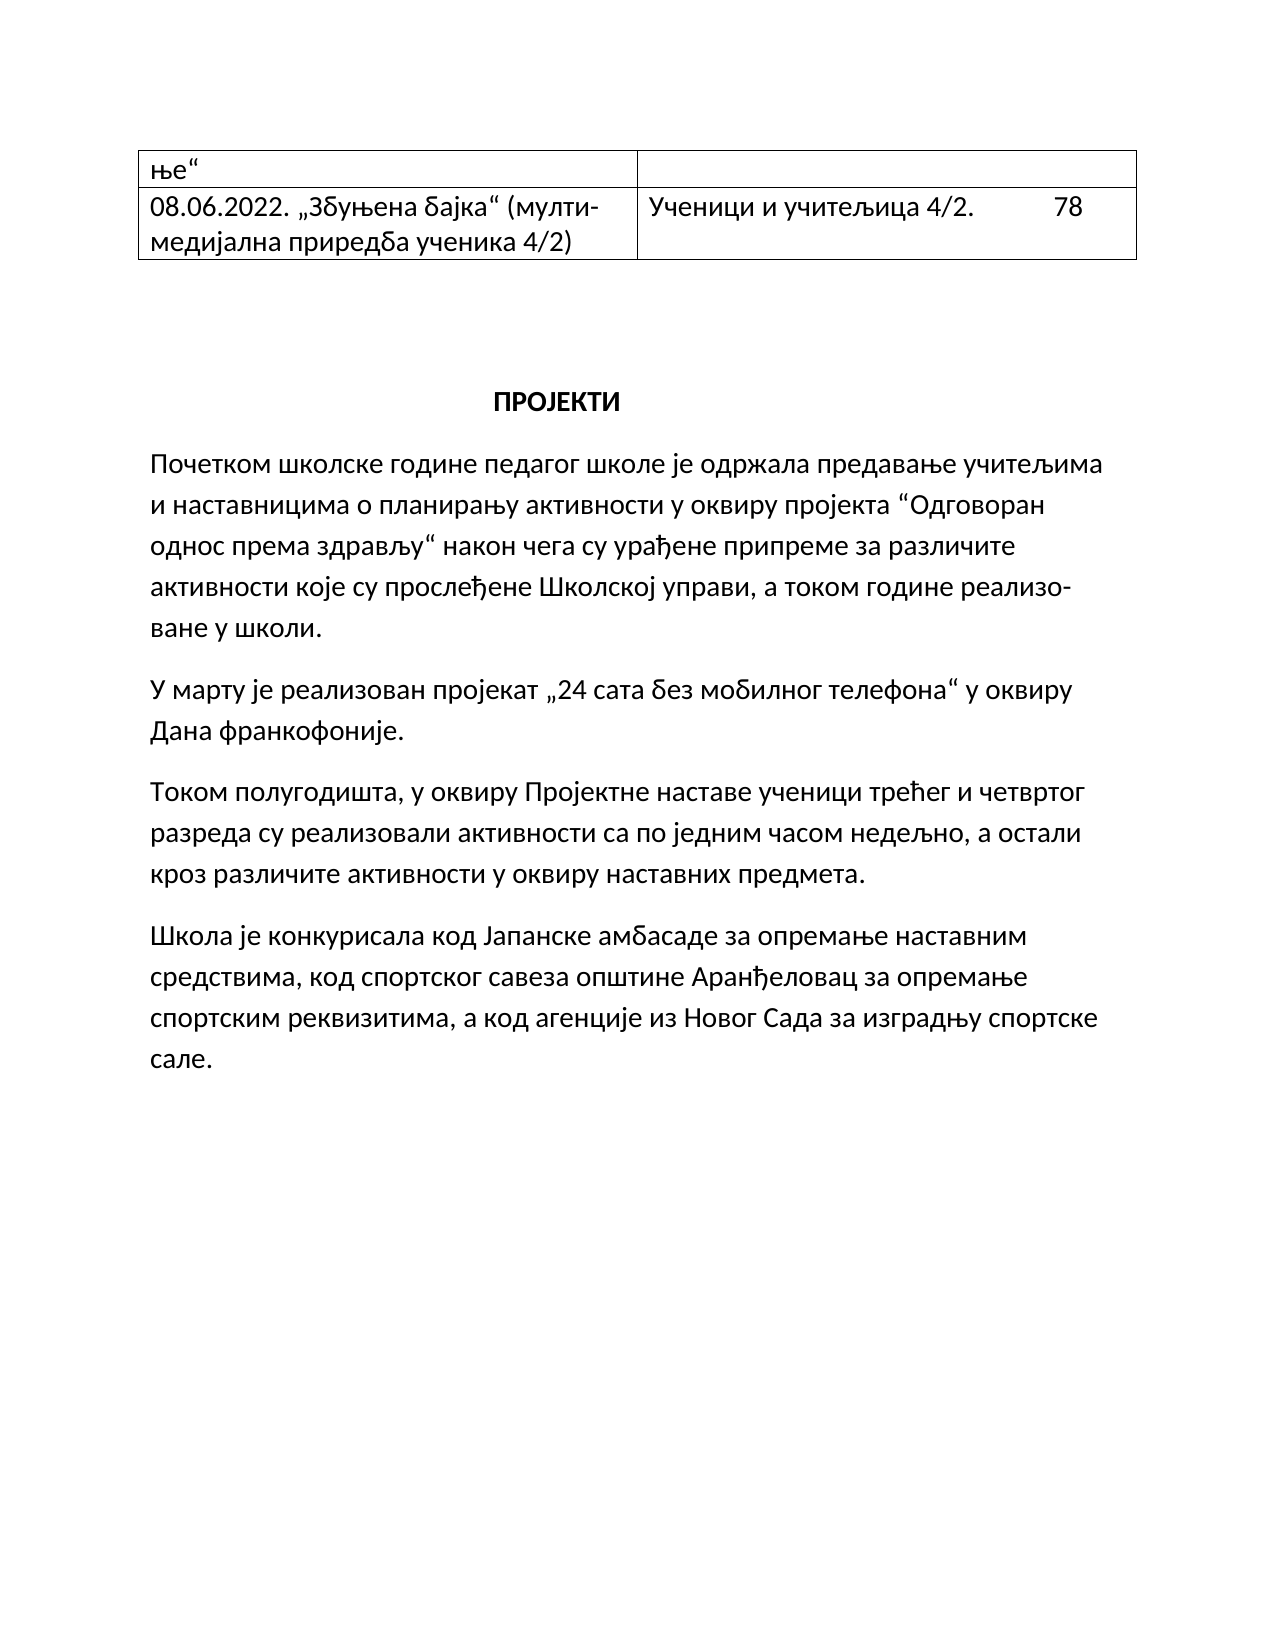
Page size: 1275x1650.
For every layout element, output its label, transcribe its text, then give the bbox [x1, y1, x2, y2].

table_cell Ученици и учитељица 4/2. 78 [638, 188, 1136, 259]
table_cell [638, 151, 1136, 187]
text У марту је реализован пројекат „24 сата без мобилног телефона“ у оквиру Дана франкофоније. [150, 671, 1125, 747]
text ПРОЈЕКТИ [150, 383, 1125, 419]
text Током полугодишта, у оквиру Пројектне наставе ученици трећег и четвртог разреда су реализовали активности са по једним часом недељно, а остали кроз различите активности у оквиру наставних предмета. [150, 773, 1125, 891]
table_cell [139, 151, 637, 187]
text Почетком школске године педагог школе је одржала предавање учитељима и наставницима о планирању активности у оквиру пројекта “Одговоран однос према здрављу“ након чега су урађене припреме за различите активности које су прослеђене Школској управи, а током године реализо-ване у школи. [150, 445, 1125, 645]
table_cell 08.06.2022. „Збуњена бајка“ (мулти-медијална приредба ученика 4/2) [139, 188, 637, 259]
text Школа је конкурисала код Јапанске амбасаде за опремање наставним средствима, код спортског савеза општине Аранђеловац за опремање спортским реквизитима, а код агенције из Новог Сада за изградњу спортске сале. [150, 917, 1125, 1076]
